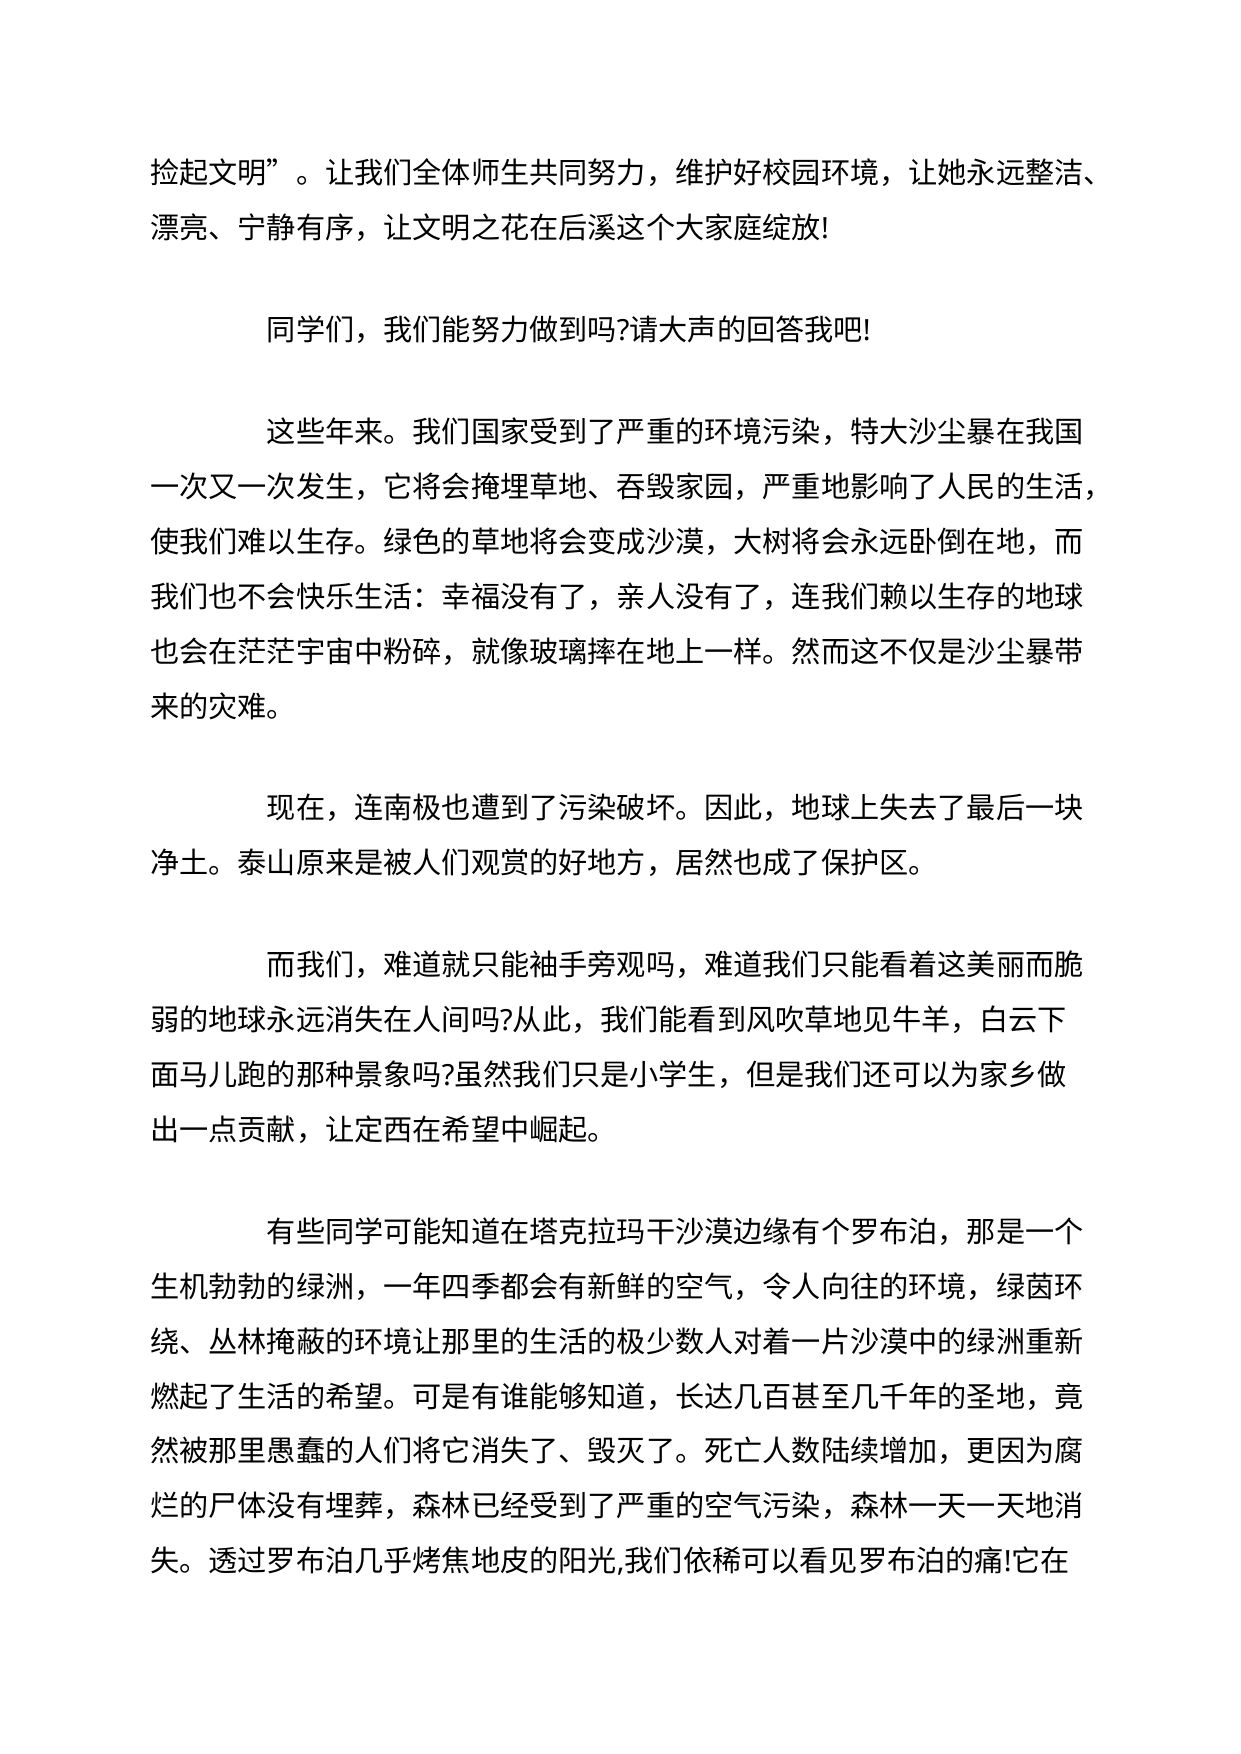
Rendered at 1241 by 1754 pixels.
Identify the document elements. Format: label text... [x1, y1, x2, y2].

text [150, 150, 1090, 247]
text 同学们，我们能努力做到吗?请大声的回答我吧! [150, 307, 1090, 349]
text 现在，连南极也遭到了污染破坏。因此，地球上失去了最后一块净土。泰山原来是被人们观赏的好地方，居然也成了保护区。 [150, 785, 1090, 882]
text 而我们，难道就只能袖手旁观吗，难道我们只能看着这美丽而脆弱的地球永远消失在人间吗?从此，我们能看到风吹草地见牛羊，白云下面马儿跑的那种景象吗?虽然我们只是小学生，但是我们还可以为家乡做出一点贡献，让定西在希望中崛起。 [150, 942, 1090, 1149]
text 这些年来。我们国家受到了严重的环境污染，特大沙尘暴在我国一次又一次发生，它将会掩埋草地、吞毁家园，严重地影响了人民的生活，使我们难以生存。绿色的草地将会变成沙漠，大树将会永远卧倒在地，而我们也不会快乐生活：幸福没有了，亲人没有了，连我们赖以生存的地球也会在茫茫宇宙中粉碎，就像玻璃摔在地上一样。然而这不仅是沙尘暴带来的灾难。 [150, 409, 1090, 726]
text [150, 1208, 1090, 1580]
